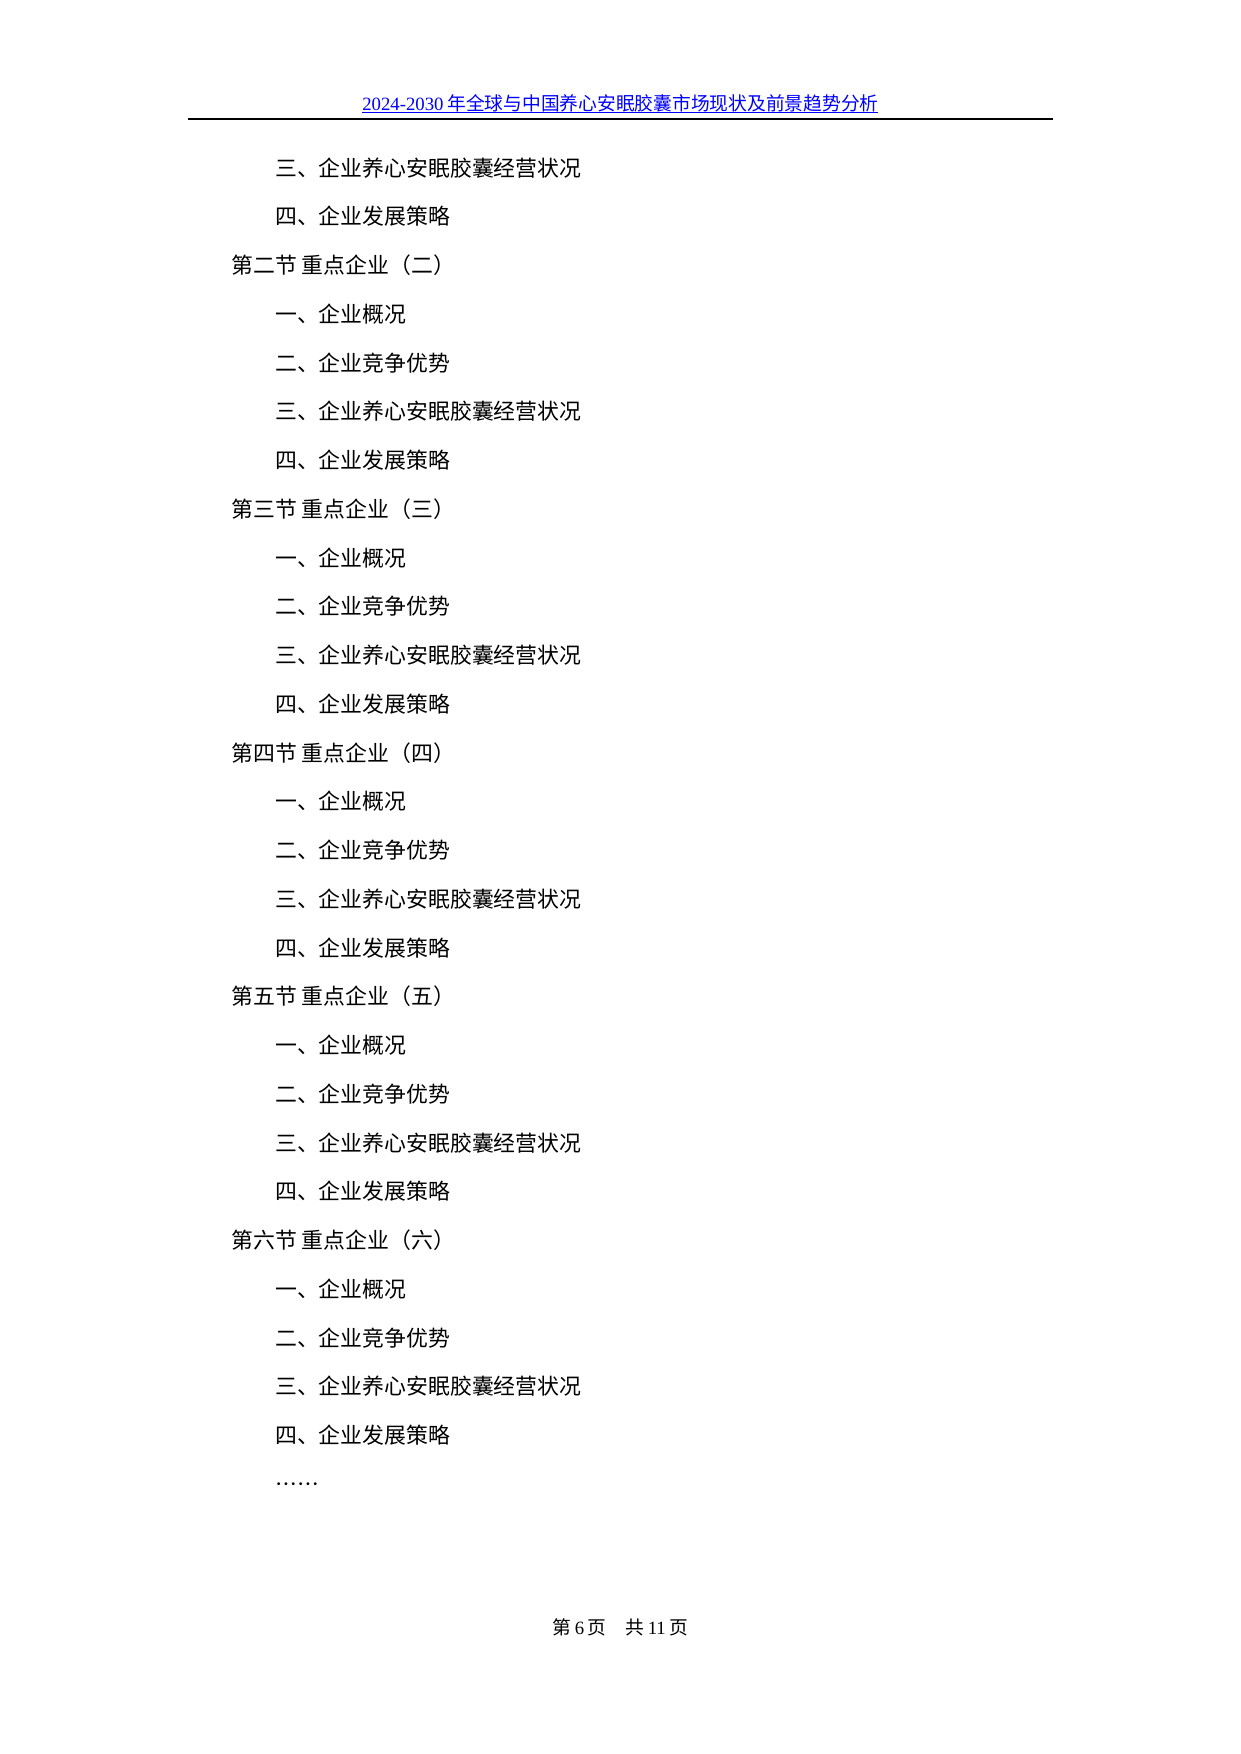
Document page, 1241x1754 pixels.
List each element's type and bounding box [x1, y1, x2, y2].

text [187, 150, 1053, 1499]
